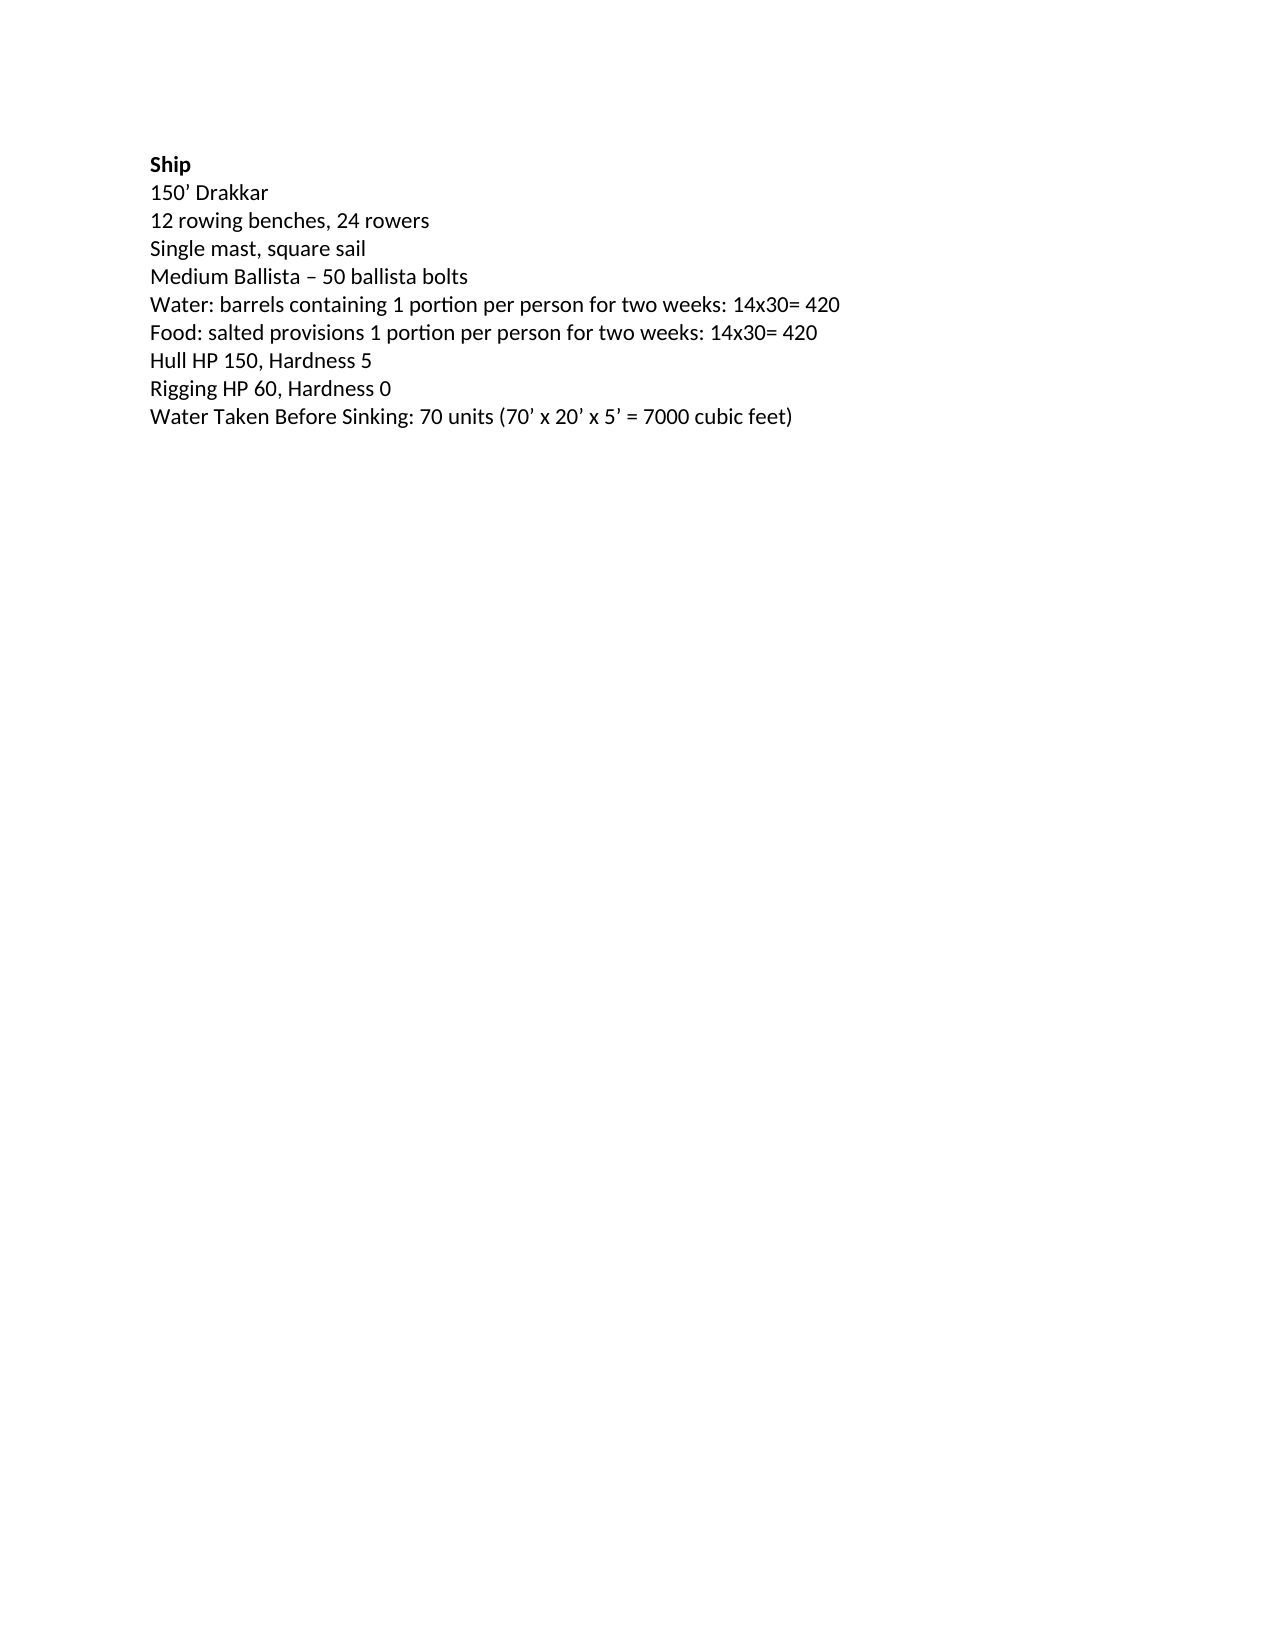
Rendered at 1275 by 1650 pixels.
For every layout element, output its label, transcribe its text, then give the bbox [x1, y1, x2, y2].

text Water: barrels containing 1 portion per person for two weeks: 14x30= 420 [150, 290, 1125, 318]
text 150’ Drakkar [150, 178, 1125, 206]
text Food: salted provisions 1 portion per person for two weeks: 14x30= 420 [150, 318, 1125, 346]
text 12 rowing benches, 24 rowers [150, 206, 1125, 234]
text Ship [150, 150, 1125, 178]
text Hull HP 150, Hardness 5 [150, 346, 1125, 374]
text Rigging HP 60, Hardness 0 [150, 374, 1125, 402]
text Water Taken Before Sinking: 70 units (70’ x 20’ x 5’ = 7000 cubic feet) [150, 402, 1125, 430]
text Medium Ballista – 50 ballista bolts [150, 262, 1125, 290]
text Single mast, square sail [150, 234, 1125, 262]
